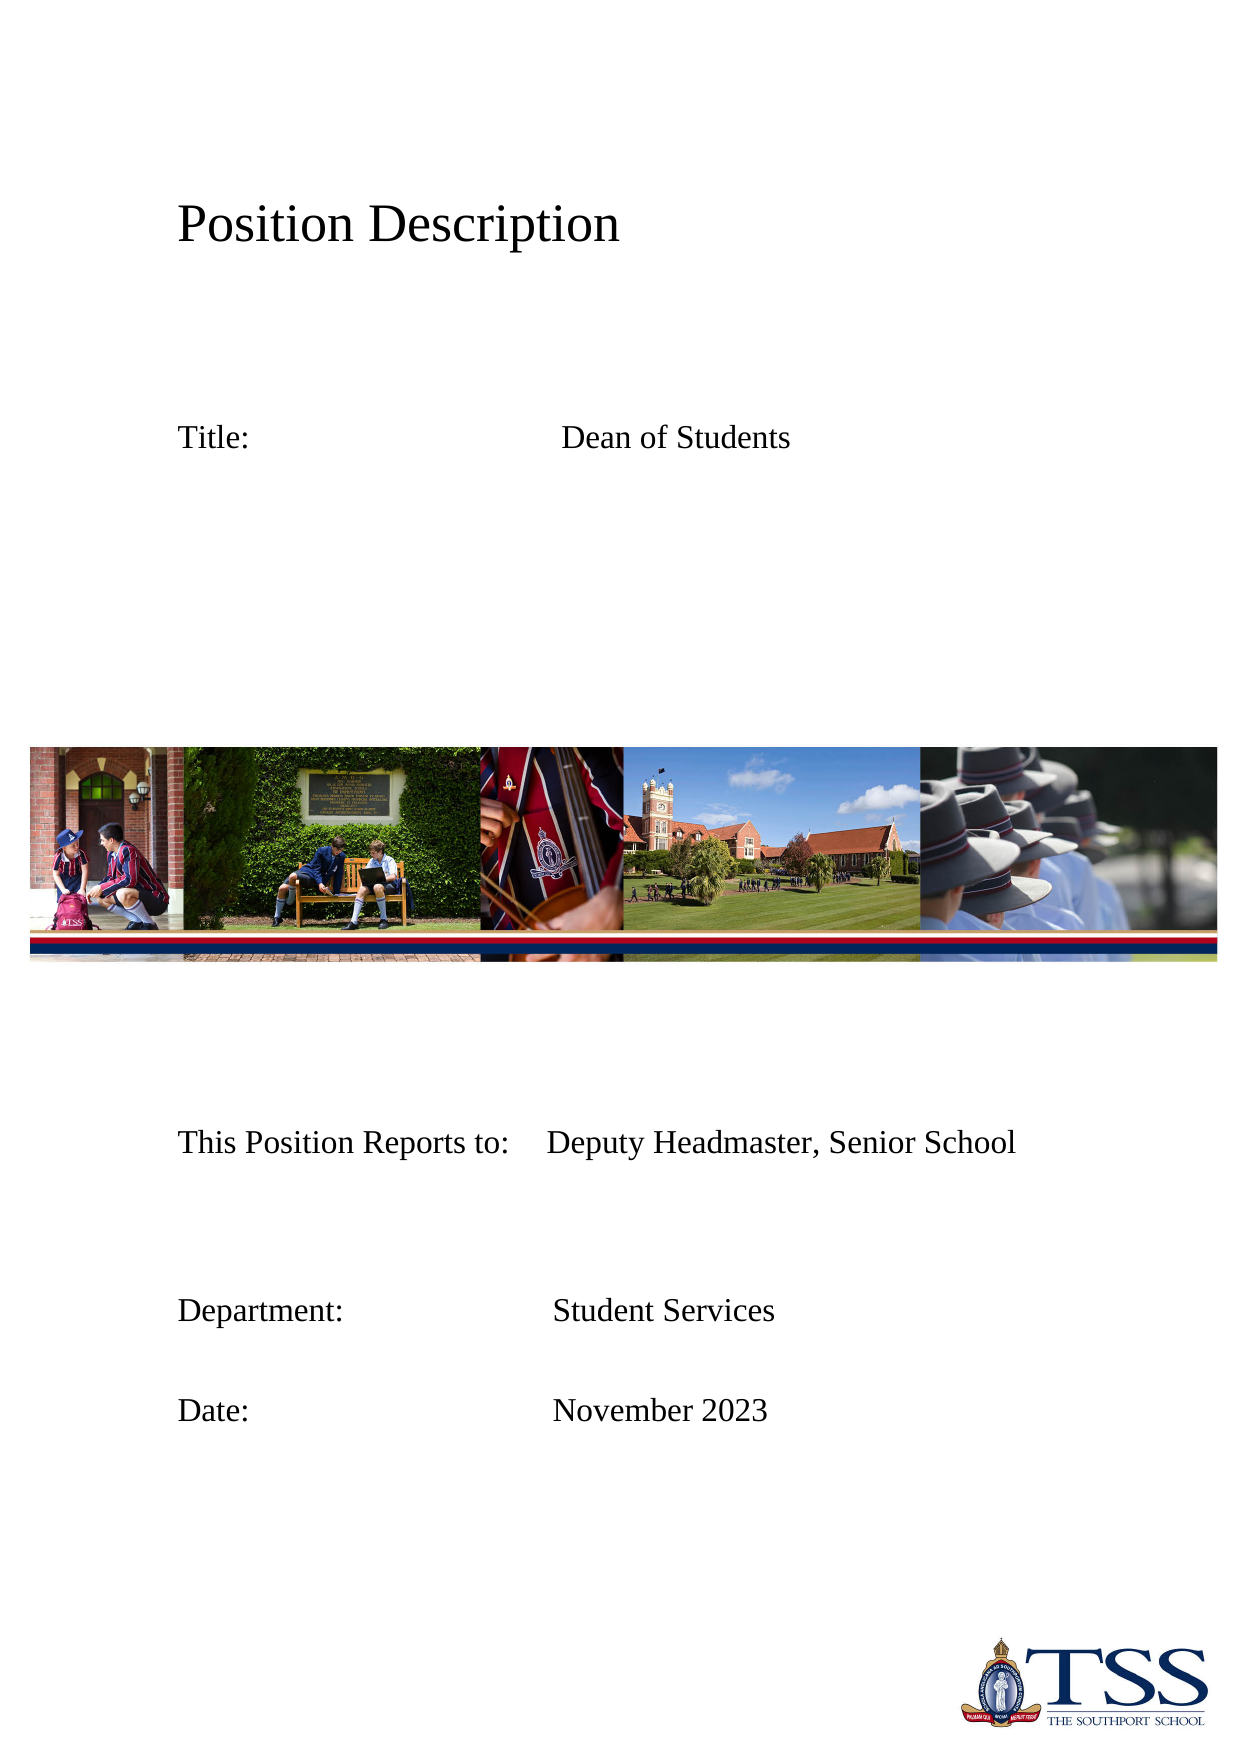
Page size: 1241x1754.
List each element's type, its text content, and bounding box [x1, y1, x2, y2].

subtitle Position Description [177, 191, 1093, 253]
picture [0, 0, 1241, 1754]
subtitle Date: November 2023 [177, 1391, 1093, 1429]
subtitle Title: Dean of Students [177, 417, 1093, 455]
subtitle Department: Student Services [177, 1290, 1093, 1328]
subtitle This Position Reports to: Deputy Headmaster, Senior School [177, 1123, 1093, 1161]
